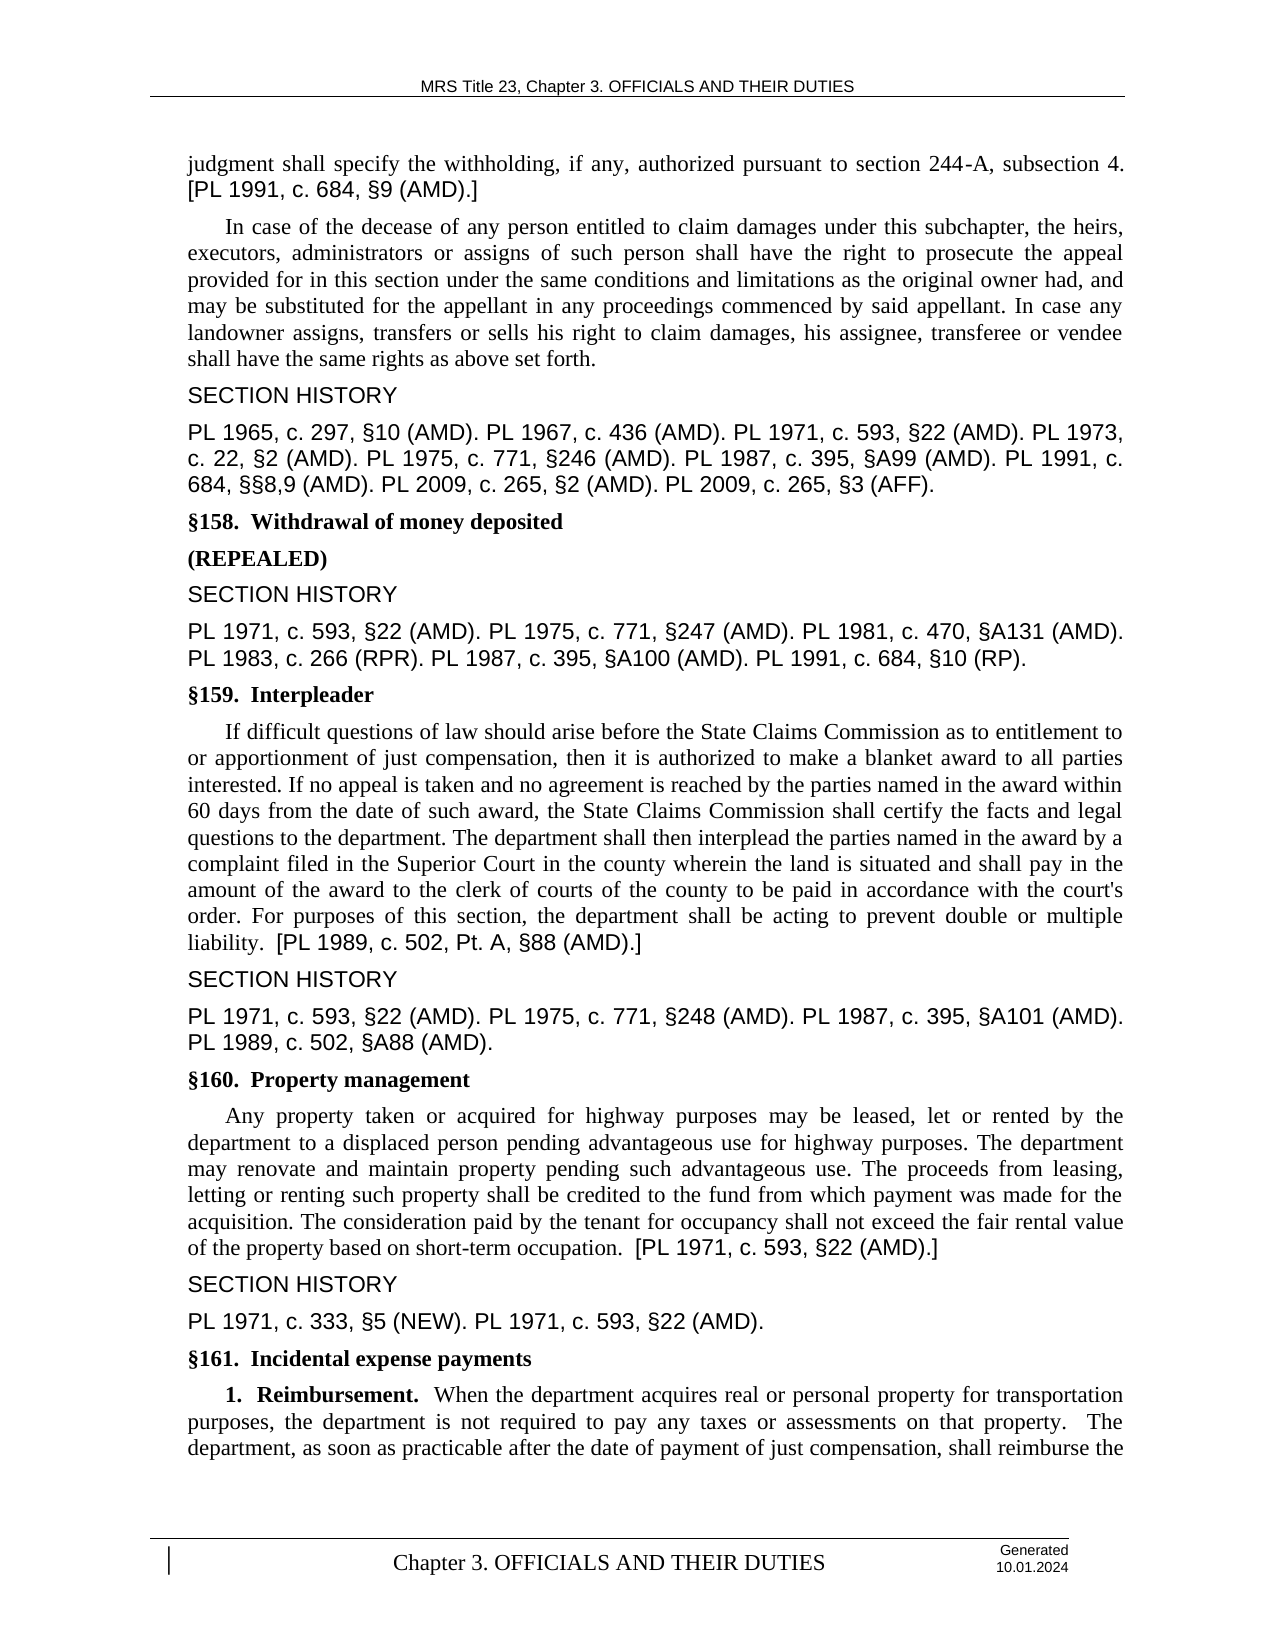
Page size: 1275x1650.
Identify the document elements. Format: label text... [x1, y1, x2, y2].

text §158. Withdrawal of money deposited [187, 508, 1125, 534]
text PL 1971, c. 333, §5 (NEW). PL 1971, c. 593, §22 (AMD). [187, 1308, 1125, 1334]
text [187, 150, 1125, 203]
text SECTION HISTORY [187, 1271, 1125, 1297]
text In case of the decease of any person entitled to claim damages under this subchapter, the heirs, executors, administrators or assigns of such person shall have the right to prosecute the appeal provided for in this section under the same conditions and limitations as the original owner had, and may be substituted for the appellant in any proceedings commenced by said appellant. In case any landowner assigns, transfers or sells his right to claim damages, his assignee, transferee or vendee shall have the same rights as above set forth. [187, 213, 1125, 371]
text Any property taken or acquired for highway purposes may be leased, let or rented by the department to a displaced person pending advantageous use for highway purposes. The department may renovate and maintain property pending such advantageous use. The proceeds from leasing, letting or renting such property shall be credited to the fund from which payment was made for the acquisition. The consideration paid by the tenant for occupancy shall not exceed the fair rental value of the property based on short-term occupation. [PL 1971, c. 593, §22 (AMD).] [187, 1102, 1125, 1261]
text (REPEALED) [187, 545, 1125, 571]
text SECTION HISTORY [187, 581, 1125, 608]
text §161. Incidental expense payments [187, 1345, 1125, 1371]
text SECTION HISTORY [187, 966, 1125, 992]
text PL 1971, c. 593, §22 (AMD). PL 1975, c. 771, §248 (AMD). PL 1987, c. 395, §A101 (AMD). PL 1989, c. 502, §A88 (AMD). [187, 1003, 1125, 1055]
text PL 1965, c. 297, §10 (AMD). PL 1967, c. 436 (AMD). PL 1971, c. 593, §22 (AMD). PL 1973, c. 22, §2 (AMD). PL 1975, c. 771, §246 (AMD). PL 1987, c. 395, §A99 (AMD). PL 1991, c. 684, §§8,9 (AMD). PL 2009, c. 265, §2 (AMD). PL 2009, c. 265, §3 (AFF). [187, 418, 1125, 497]
text If difficult questions of law should arise before the State Claims Commission as to entitlement to or apportionment of just compensation, then it is authorized to make a blanket award to all parties interested. If no appeal is taken and no agreement is reached by the parties named in the award within 60 days from the date of such award, the State Claims Commission shall certify the facts and legal questions to the department. The department shall then interplead the parties named in the award by a complaint filed in the Superior Court in the county wherein the land is situated and shall pay in the amount of the award to the clerk of courts of the county to be paid in accordance with the court's order. For purposes of this section, the department shall be acting to prevent double or multiple liability. [PL 1989, c. 502, Pt. A, §88 (AMD).] [187, 718, 1125, 955]
text SECTION HISTORY [187, 382, 1125, 408]
text §159. Interpleader [187, 681, 1125, 708]
text PL 1971, c. 593, §22 (AMD). PL 1975, c. 771, §247 (AMD). PL 1981, c. 470, §A131 (AMD). PL 1983, c. 266 (RPR). PL 1987, c. 395, §A100 (AMD). PL 1991, c. 684, §10 (RP). [187, 618, 1125, 671]
text §160. Property management [187, 1066, 1125, 1092]
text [187, 1381, 1125, 1461]
